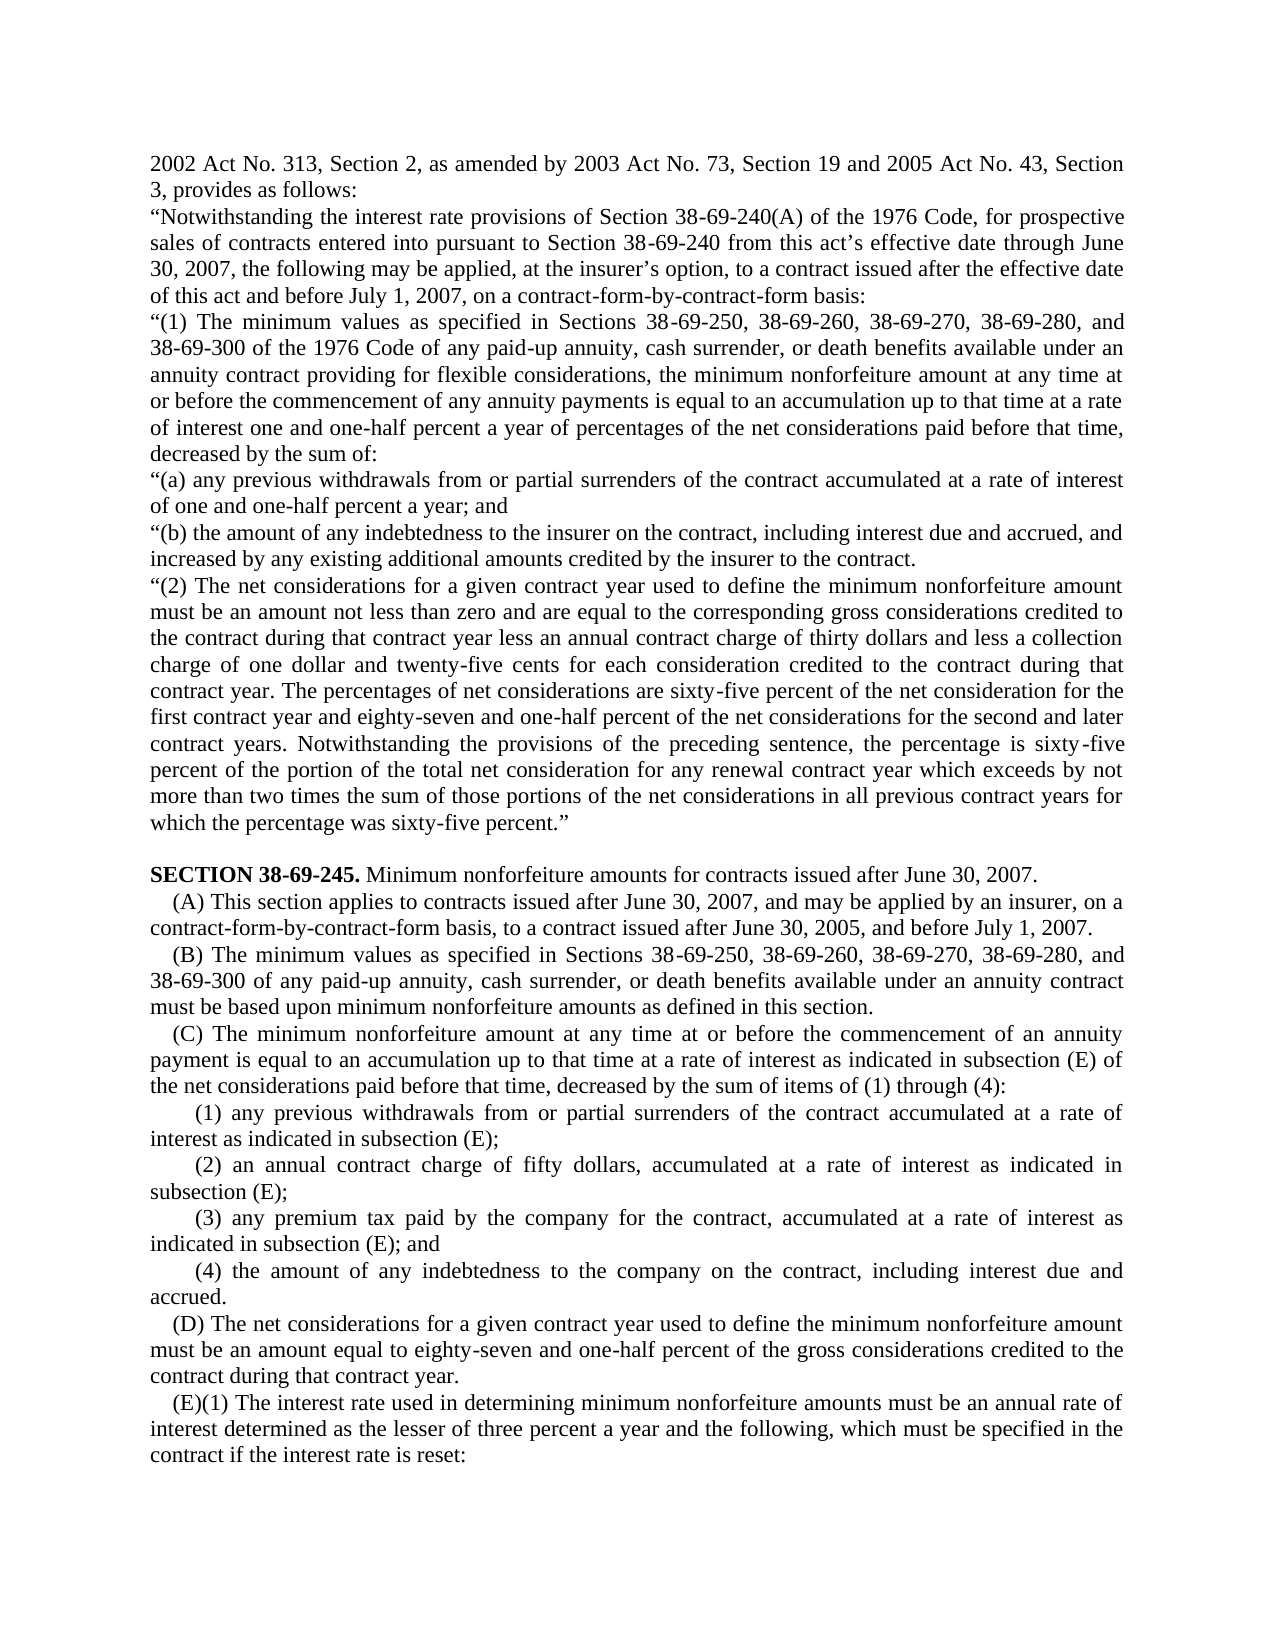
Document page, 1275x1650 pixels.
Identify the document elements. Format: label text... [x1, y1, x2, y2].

text (C) The minimum nonforfeiture amount at any time at or before the commencement of an annuity payment is equal to an accumulation up to that time at a rate of interest as indicated in subsection (E) of the net considerations paid before that time, decreased by the sum of items of (1) through (4): [150, 1020, 1125, 1099]
text (E)(1) The interest rate used in determining minimum nonforfeiture amounts must be an annual rate of interest determined as the lesser of three percent a year and the following, which must be specified in the contract if the interest rate is reset: [150, 1389, 1125, 1468]
text (D) The net considerations for a given contract year used to define the minimum nonforfeiture amount must be an amount equal to eighty-seven and one-half percent of the gross considerations credited to the contract during that contract year. [150, 1309, 1125, 1389]
text “Notwithstanding the interest rate provisions of Section 38-69-240(A) of the 1976 Code, for prospective sales of contracts entered into pursuant to Section 38-69-240 from this act’s effective date through June 30, 2007, the following may be applied, at the insurer’s option, to a contract issued after the effective date of this act and before July 1, 2007, on a contract-form-by-contract-form basis: [150, 203, 1125, 308]
text SECTION 38-69-245. Minimum nonforfeiture amounts for contracts issued after June 30, 2007. [150, 862, 1125, 888]
text (1) any previous withdrawals from or partial surrenders of the contract accumulated at a rate of interest as indicated in subsection (E); [150, 1099, 1125, 1151]
text (3) any premium tax paid by the company for the contract, accumulated at a rate of interest as indicated in subsection (E); and [150, 1204, 1125, 1257]
text “(b) the amount of any indebtedness to the insurer on the contract, including interest due and accrued, and increased by any existing additional amounts credited by the insurer to the contract. [150, 519, 1125, 572]
text (4) the amount of any indebtedness to the company on the contract, including interest due and accrued. [150, 1257, 1125, 1309]
text “(1) The minimum values as specified in Sections 38-69-250, 38-69-260, 38-69-270, 38-69-280, and 38-69-300 of the 1976 Code of any paid-up annuity, cash surrender, or death benefits available under an annuity contract providing for flexible considerations, the minimum nonforfeiture amount at any time at or before the commencement of any annuity payments is equal to an accumulation up to that time at a rate of interest one and one-half percent a year of percentages of the net considerations paid before that time, decreased by the sum of: [150, 308, 1125, 466]
text “(a) any previous withdrawals from or partial surrenders of the contract accumulated at a rate of interest of one and one-half percent a year; and [150, 466, 1125, 519]
text (2) an annual contract charge of fifty dollars, accumulated at a rate of interest as indicated in subsection (E); [150, 1151, 1125, 1204]
text (A) This section applies to contracts issued after June 30, 2007, and may be applied by an insurer, on a contract-form-by-contract-form basis, to a contract issued after June 30, 2005, and before July 1, 2007. [150, 888, 1125, 941]
text (B) The minimum values as specified in Sections 38-69-250, 38-69-260, 38-69-270, 38-69-280, and 38-69-300 of any paid-up annuity, cash surrender, or death benefits available under an annuity contract must be based upon minimum nonforfeiture amounts as defined in this section. [150, 941, 1125, 1020]
text “(2) The net considerations for a given contract year used to define the minimum nonforfeiture amount must be an amount not less than zero and are equal to the corresponding gross considerations credited to the contract during that contract year less an annual contract charge of thirty dollars and less a collection charge of one dollar and twenty-five cents for each consideration credited to the contract during that contract year. The percentages of net considerations are sixty-five percent of the net consideration for the first contract year and eighty-seven and one-half percent of the net considerations for the second and later contract years. Notwithstanding the provisions of the preceding sentence, the percentage is sixty-five percent of the portion of the total net consideration for any renewal contract year which exceeds by not more than two times the sum of those portions of the net considerations in all previous contract years for which the percentage was sixty-five percent.” [150, 572, 1125, 835]
text 2002 Act No. 313, Section 2, as amended by 2003 Act No. 73, Section 19 and 2005 Act No. 43, Section 3, provides as follows: [150, 150, 1125, 203]
